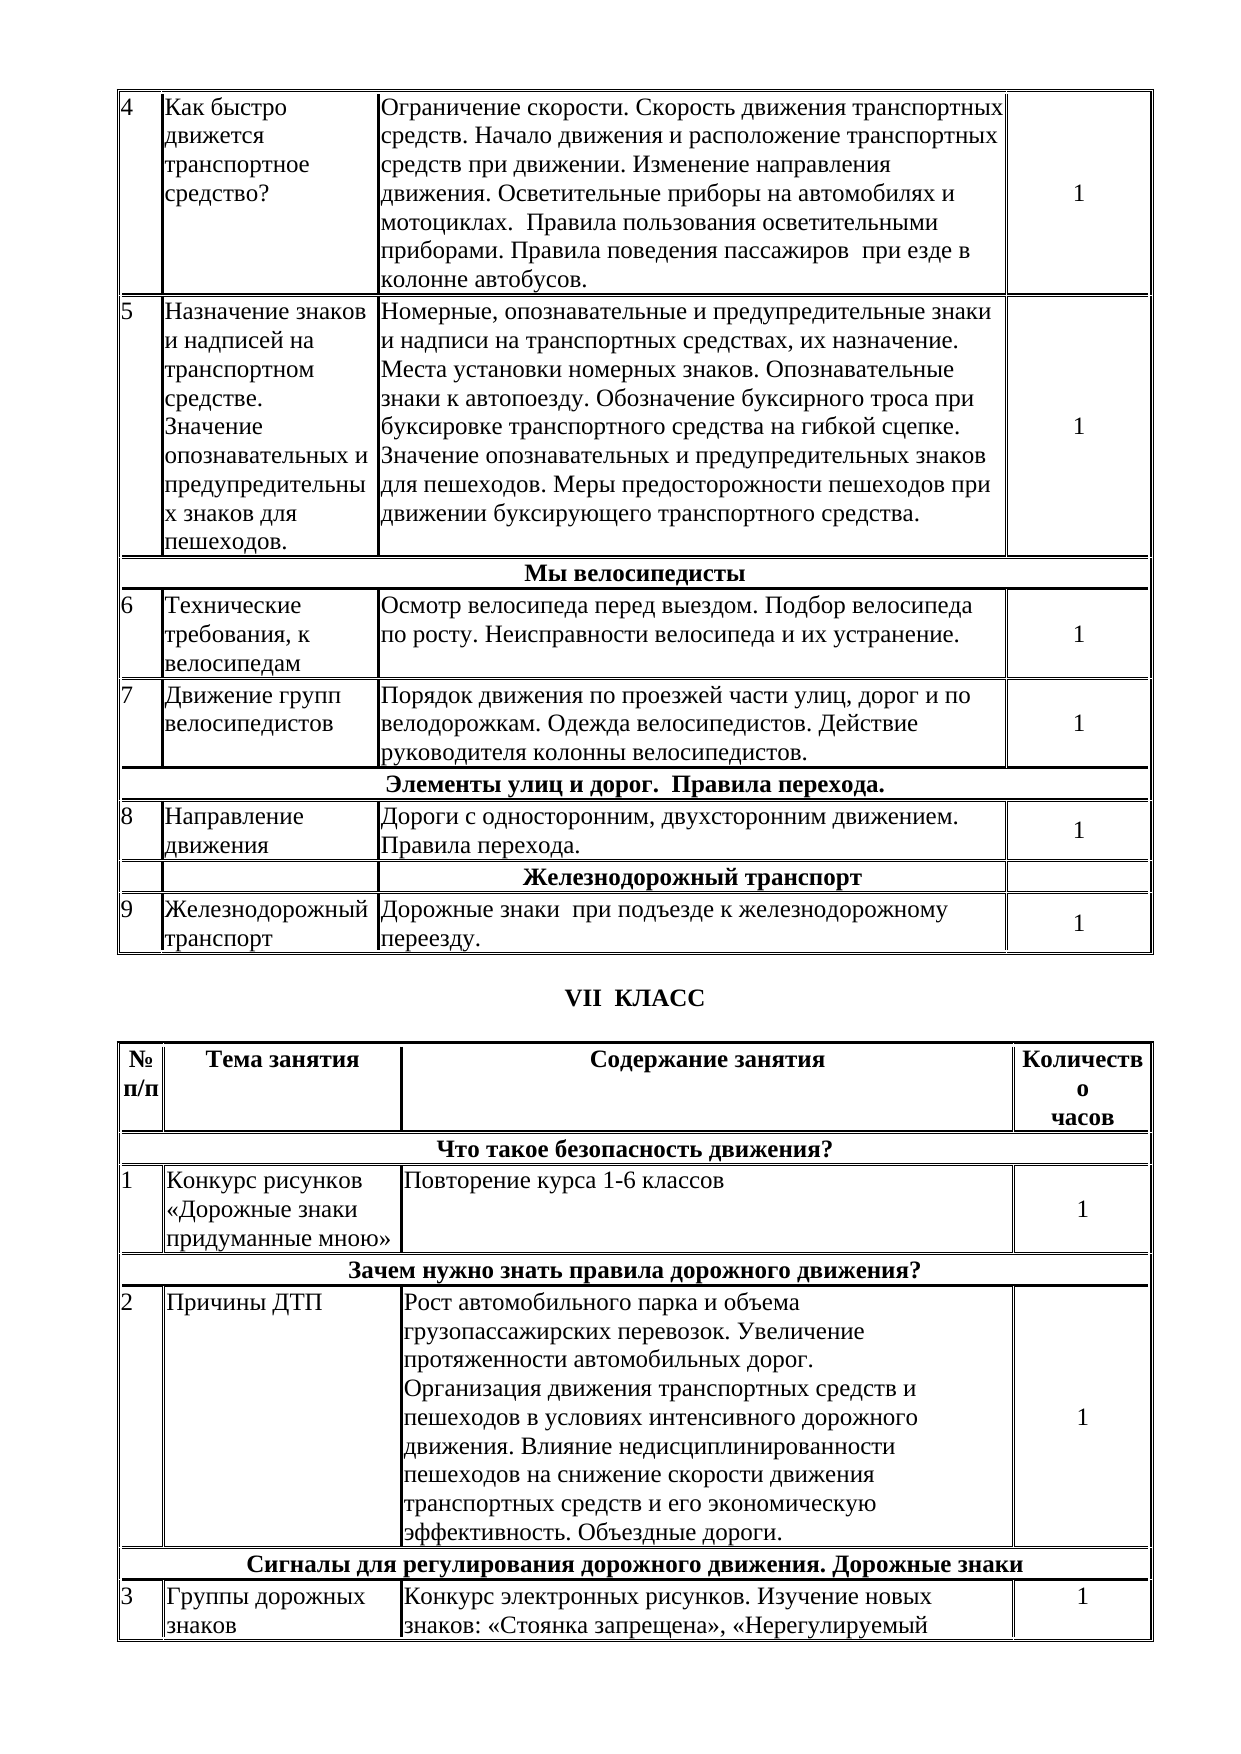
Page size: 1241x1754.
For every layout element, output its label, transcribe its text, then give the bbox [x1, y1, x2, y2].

table_cell Дороги с односторонним, двухсторонним движением. Правила перехода. [380, 802, 1005, 859]
table_cell Зачем нужно знать правила дорожного движения? [118, 1252, 1152, 1284]
table_cell 4 [118, 90, 162, 293]
table_cell Что такое безопасность движения? [120, 1130, 1151, 1162]
table_cell 1 [1006, 677, 1152, 766]
table_cell [164, 862, 377, 891]
table_cell 1 [1008, 798, 1151, 859]
text VII КЛАСС [118, 983, 1152, 1012]
table_cell Конкурс рисунков «Дорожные знаки придуманные мною» [165, 1166, 400, 1252]
table_cell Осмотр велосипеда перед выездом. Подбор велосипеда по росту. Неисправности велосипеда и их устранение. [380, 590, 1005, 677]
table_cell 5 [120, 293, 161, 555]
table_cell [118, 859, 162, 891]
table_cell 1 [1008, 587, 1150, 677]
table_cell 1 [120, 1163, 162, 1252]
table_cell Назначение знаков и надписей на транспортном средстве. Значение опознавательных и предупредительных знаков для пешеходов. [164, 297, 377, 555]
table_cell 1 [1006, 891, 1152, 951]
table_cell Повторение курса 1-6 классов [403, 1166, 1012, 1252]
table_cell [1006, 859, 1152, 891]
table_cell Элементы улиц и дорог. Правила перехода. [120, 766, 1150, 798]
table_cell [401, 1581, 1014, 1638]
table_cell 9 [118, 891, 162, 951]
table_cell 1 [1014, 1578, 1152, 1638]
table_cell Мы велосипедисты [120, 555, 1151, 587]
table_cell 3 [118, 1578, 164, 1638]
table_header Количество часов [1014, 1044, 1150, 1130]
table_header Тема занятия [164, 1044, 401, 1130]
table_cell 1 [1006, 92, 1150, 293]
table_cell Дорожные знаки при подъезде к железнодорожному переезду. [378, 894, 1006, 951]
table_cell 1 [1008, 293, 1151, 555]
table_cell 1 [1015, 1163, 1151, 1252]
table_cell Рост автомобильного парка и объема грузопассажирских перевозок. Увеличение протяженности автомобильных дорог. Организация движения транспортных средств и пешеходов в условиях интенсивного дорожного движения. Влияние недисциплинированности пешеходов на снижение скорости движения транспортных средств и его экономическую эффективность. Объездные дороги. [403, 1287, 1012, 1546]
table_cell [164, 1581, 401, 1638]
table_header Содержание занятия [401, 1044, 1014, 1130]
table_cell 7 [118, 677, 162, 766]
table_cell Движение групп велосипедистов [164, 680, 377, 766]
table_cell Направление движения [164, 802, 377, 859]
table_cell 8 [120, 798, 161, 859]
table_cell Железнодорожный транспорт [162, 894, 378, 951]
table_cell Сигналы для регулирования дорожного движения. Дорожные знаки [118, 1546, 1152, 1578]
table_cell Технические требования, к велосипедам [164, 590, 377, 677]
table_cell Причины ДТП [165, 1287, 400, 1546]
table_cell Порядок движения по проезжей части улиц, дорог и по велодорожкам. Одежда велосипедистов. Действие руководителя колонны велосипедистов. [380, 680, 1005, 766]
table_cell Номерные, опознавательные и предупредительные знаки и надписи на транспортных средствах, их назначение. Места установки номерных знаков. Опознавательные знаки к автопоезду. Обозначение буксирного троса при буксировке транспортного средства на гибкой сцепке. Значение опознавательных и предупредительных знаков для пешеходов. Меры предосторожности пешеходов при движении буксирующего транспортного средства. [380, 297, 1005, 555]
table_cell Ограничение скорости. Скорость движения транспортных средств. Начало движения и расположение транспортных средств при движении. Изменение направления движения. Осветительные приборы на автомобилях и мотоциклах. Правила пользования осветительными приборами. Правила поведения пассажиров при езде в колонне автобусов. [378, 92, 1006, 293]
table_cell Железнодорожный транспорт [380, 862, 1005, 891]
table_cell 6 [120, 587, 161, 677]
table_header № п/п [120, 1044, 164, 1130]
table_cell 2 [120, 1284, 162, 1546]
table_cell Как быстро движется транспортное средство? [162, 92, 378, 293]
table_cell 1 [1015, 1284, 1150, 1546]
